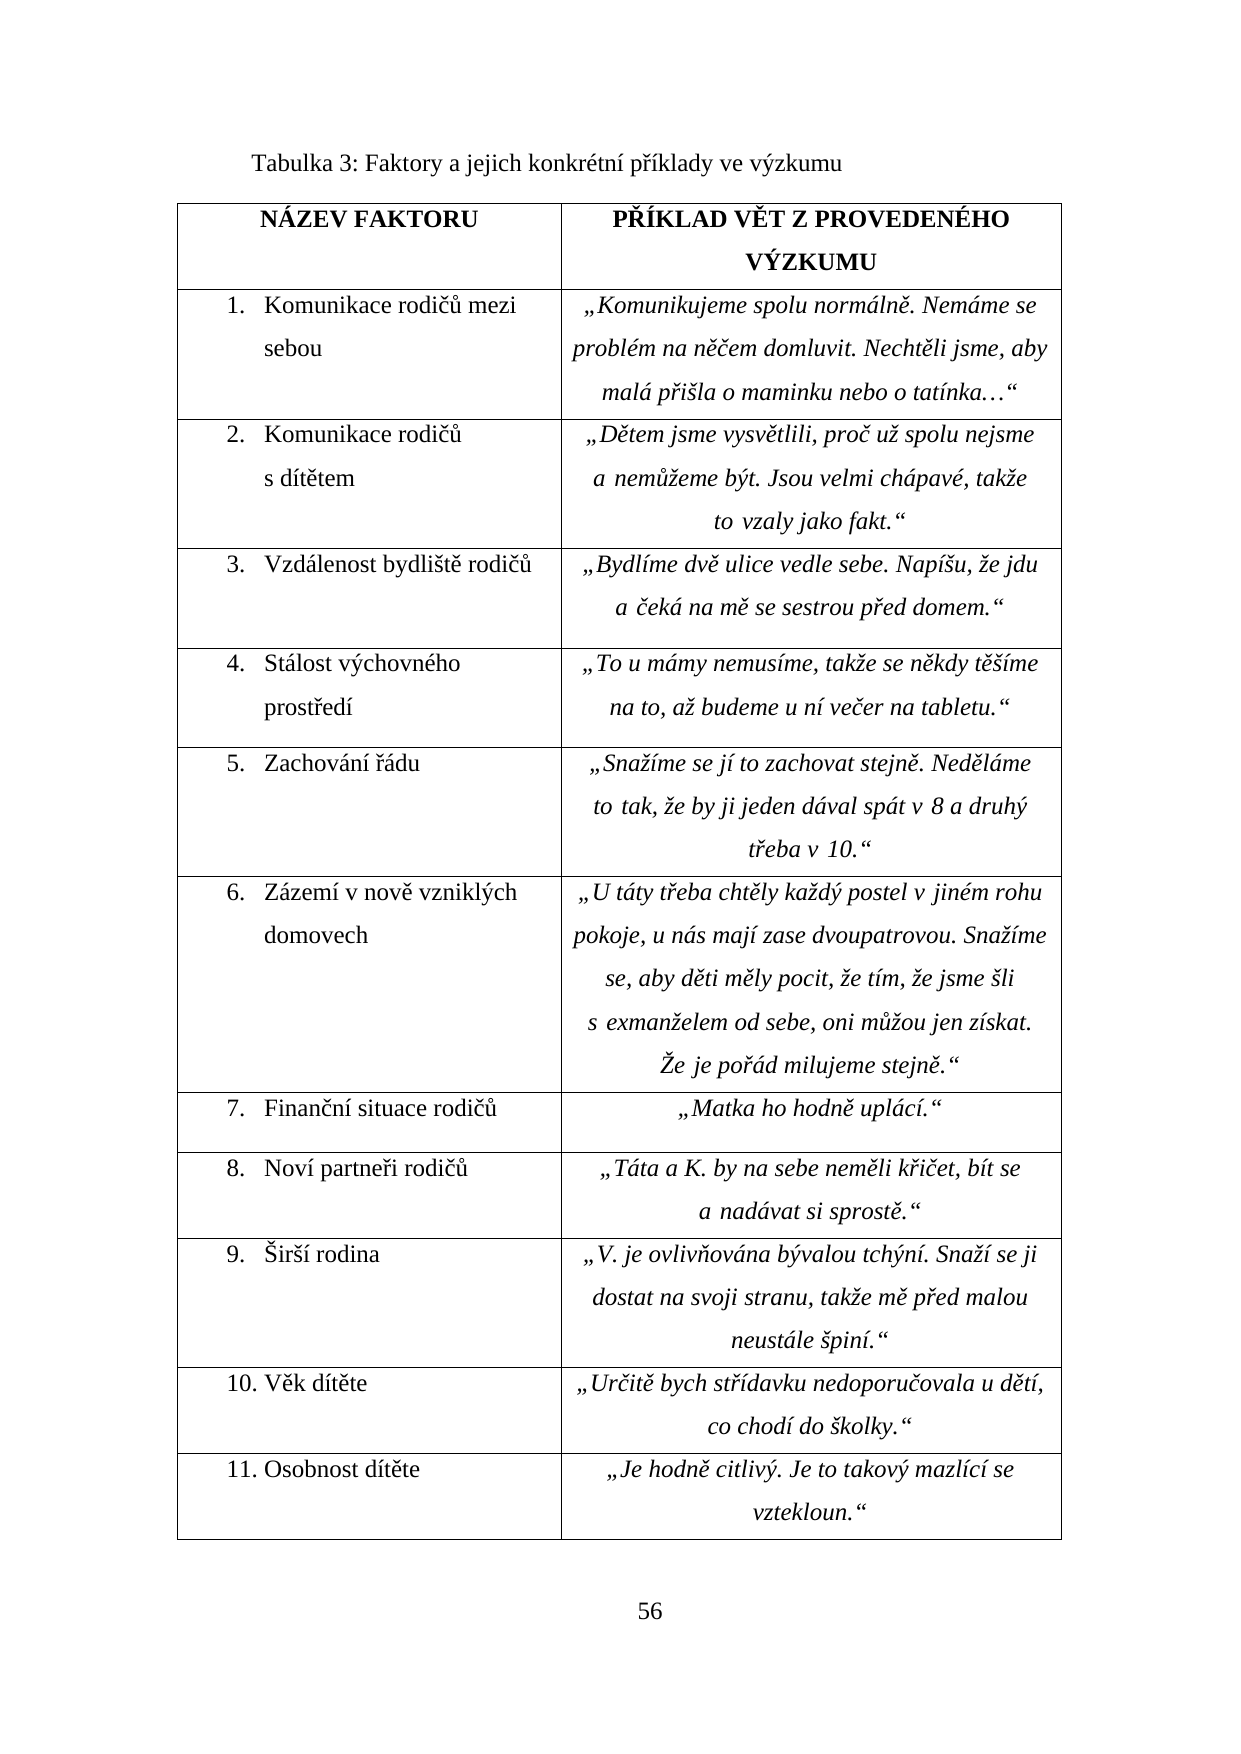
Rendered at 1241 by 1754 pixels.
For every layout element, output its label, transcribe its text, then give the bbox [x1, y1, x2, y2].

table_cell Vzdálenost bydliště rodičů [178, 549, 561, 647]
text Tabulka 3: Faktory a jejich konkrétní příklady ve výzkumu [177, 148, 1122, 176]
table_header NÁZEV FAKTORU [178, 204, 561, 289]
table_cell Osobnost dítěte [178, 1454, 561, 1539]
table_cell „Snažíme se jí to zachovat stejně. Neděláme to tak, že by ji jeden dával spát v 8 a druhý třeba v 10.“ [562, 748, 1061, 876]
table_cell „U táty třeba chtěly každý postel v jiném rohu pokoje, u nás mají zase dvoupatrovou. Snažíme se, aby děti měly pocit, že tím, že jsme šli s exmanželem od sebe, oni můžou jen získat. Že je pořád milujeme stejně.“ [562, 877, 1061, 1092]
table_cell Zachování řádu [178, 748, 561, 876]
table_cell „Dětem jsme vysvětlili, proč už spolu nejsme a nemůžeme být. Jsou velmi chápavé, takže to vzaly jako fakt.“ [562, 420, 1061, 548]
table_cell Noví partneři rodičů [178, 1153, 561, 1238]
table_cell „Komunikujeme spolu normálně. Nemáme se problém na něčem domluvit. Nechtěli jsme, aby malá přišla o maminku nebo o tatínka…“ [562, 290, 1061, 418]
table_cell „Je hodně citlivý. Je to takový mazlící se vztekloun.“ [562, 1454, 1061, 1539]
table_cell Širší rodina [178, 1239, 561, 1367]
table_cell Komunikace rodičů mezi sebou [178, 290, 561, 418]
table_cell Věk dítěte [178, 1368, 561, 1453]
table_cell Finanční situace rodičů [178, 1093, 561, 1152]
table_cell „Matka ho hodně uplácí.“ [562, 1093, 1061, 1152]
table_cell Komunikace rodičů s dítětem [178, 420, 561, 548]
table_cell „Určitě bych střídavku nedoporučovala u dětí, co chodí do školky.“ [562, 1368, 1061, 1453]
table_cell Stálost výchovného prostředí [178, 649, 561, 747]
table_cell „To u mámy nemusíme, takže se někdy těšíme na to, až budeme u ní večer na tabletu.“ [562, 649, 1061, 747]
table_cell Zázemí v nově vzniklých domovech [178, 877, 561, 1092]
table_header PŘÍKLAD VĚT Z PROVEDENÉHO VÝZKUMU [562, 204, 1061, 289]
table_cell „Bydlíme dvě ulice vedle sebe. Napíšu, že jdu a čeká na mě se sestrou před domem.“ [562, 549, 1061, 647]
table_cell „V. je ovlivňována bývalou tchýní. Snaží se ji dostat na svoji stranu, takže mě před malou neustále špiní.“ [562, 1239, 1061, 1367]
table_cell „Táta a K. by na sebe neměli křičet, bít se a nadávat si sprostě.“ [562, 1153, 1061, 1238]
